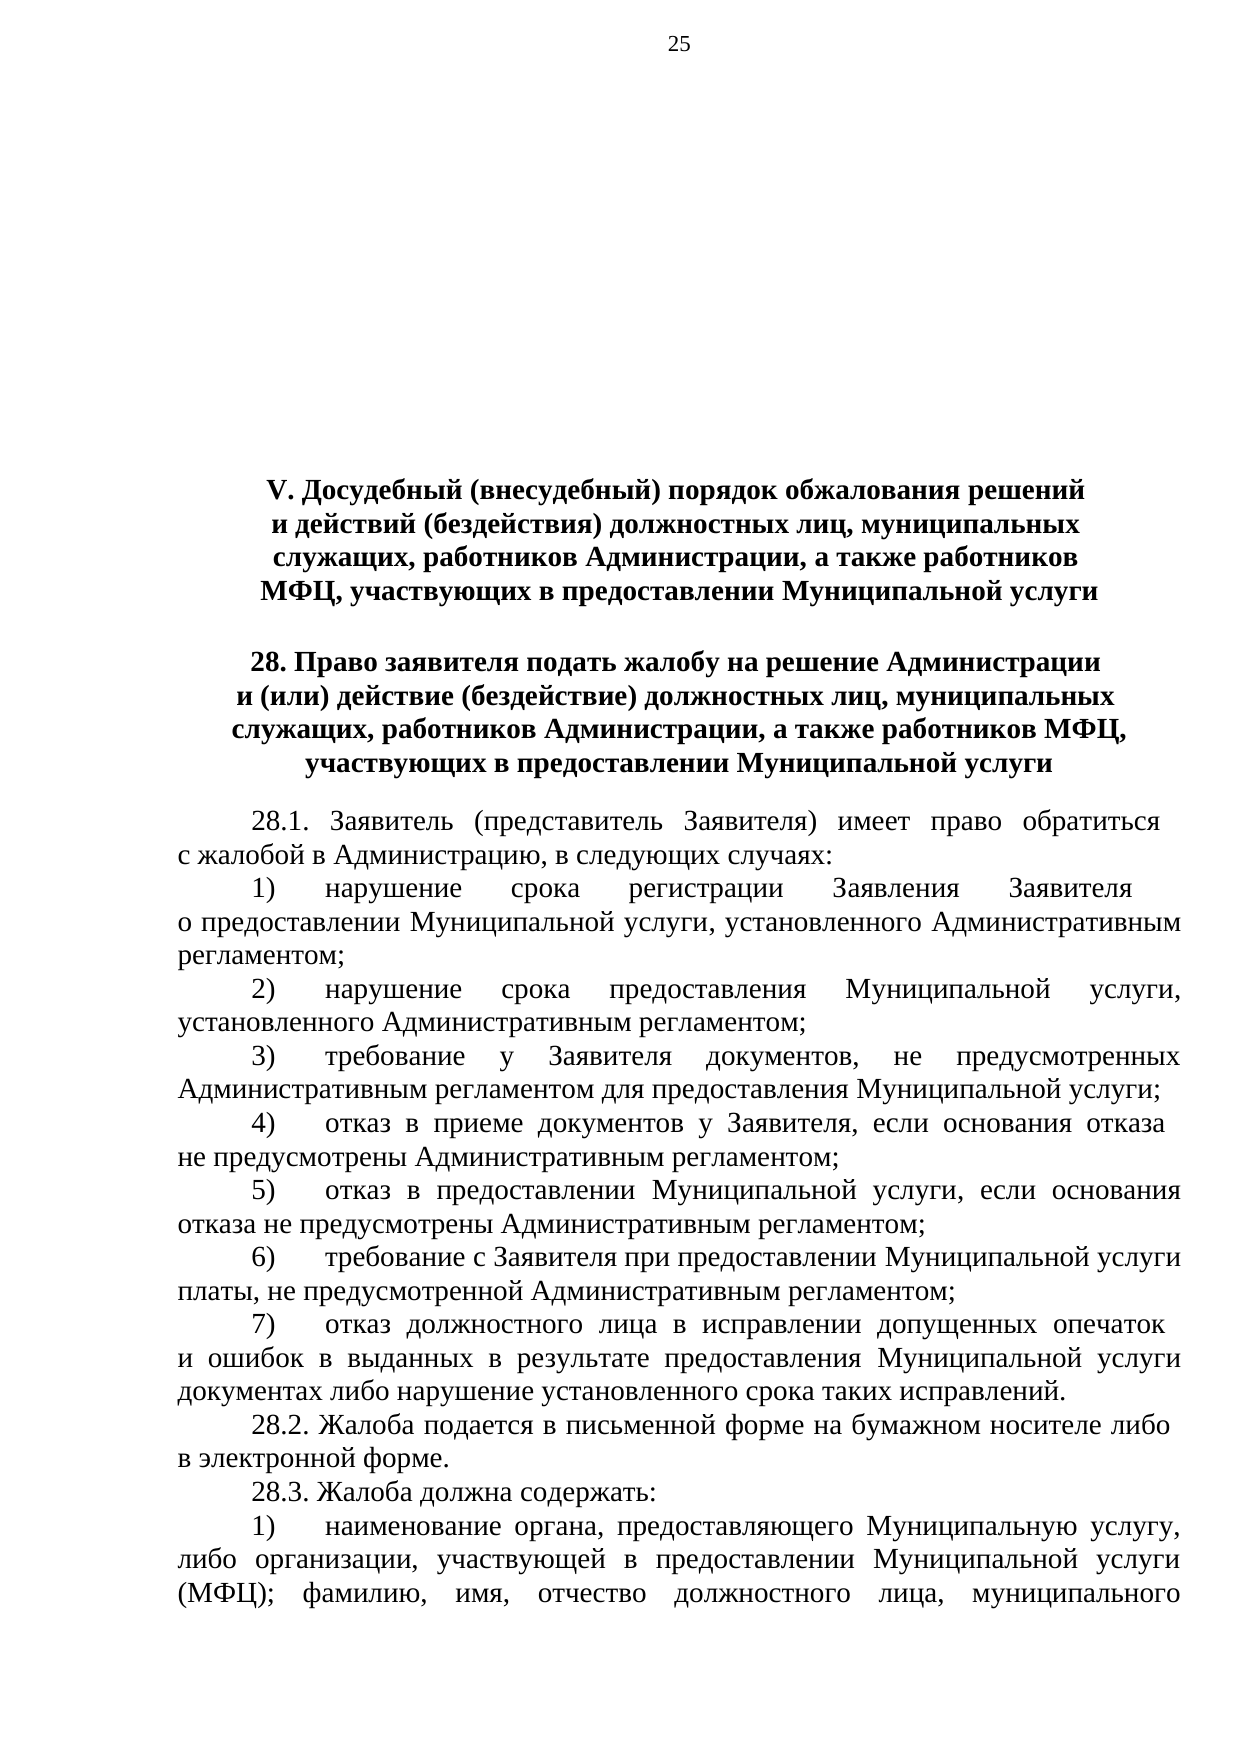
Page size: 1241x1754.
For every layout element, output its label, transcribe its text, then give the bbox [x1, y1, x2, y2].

list V. Досудебный (внесудебный) порядок обжалования решений и действий (бездействия) должностных лиц, муниципальных служащих, работников Администрации, а также работников МФЦ, участвующих в предоставлении Муниципальной услуги [177, 472, 1181, 607]
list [177, 1508, 1181, 1608]
list нарушение срока регистрации Заявления Заявителя о предоставлении Муниципальной услуги, установленного Административным регламентом; [177, 870, 1181, 971]
list 28.2. Жалоба подается в письменной форме на бумажном носителе либо в электронной форме. [177, 1407, 1181, 1474]
text отказ должностного лица в исправлении допущенных опечаток и ошибок в выданных в результате предоставления Муниципальной услуги документах либо нарушение установленного срока таких исправлений. [177, 1306, 1181, 1407]
text требование у Заявителя документов, не предусмотренных Административным регламентом для предоставления Муниципальной услуги; [177, 1038, 1181, 1105]
text 28. Право заявителя подать жалобу на решение Администрации и (или) действие (бездействие) должностных лиц, муниципальных служащих, работников Администрации, а также работников МФЦ, участвующих в предоставлении Муниципальной услуги [177, 644, 1181, 778]
text отказ в приеме документов у Заявителя, если основания отказа не предусмотрены Административным регламентом; [177, 1105, 1181, 1172]
list 28.1. Заявитель (представитель Заявителя) имеет право обратиться с жалобой в Администрацию, в следующих случаях: [177, 803, 1181, 870]
text отказ в предоставлении Муниципальной услуги, если основания отказа не предусмотрены Административным регламентом; [177, 1172, 1181, 1239]
text требование с Заявителя при предоставлении Муниципальной услуги платы, не предусмотренной Административным регламентом; [177, 1239, 1181, 1306]
list 28.3. Жалоба должна содержать: [177, 1474, 1181, 1508]
text нарушение срока предоставления Муниципальной услуги, установленного Административным регламентом; [177, 971, 1181, 1038]
